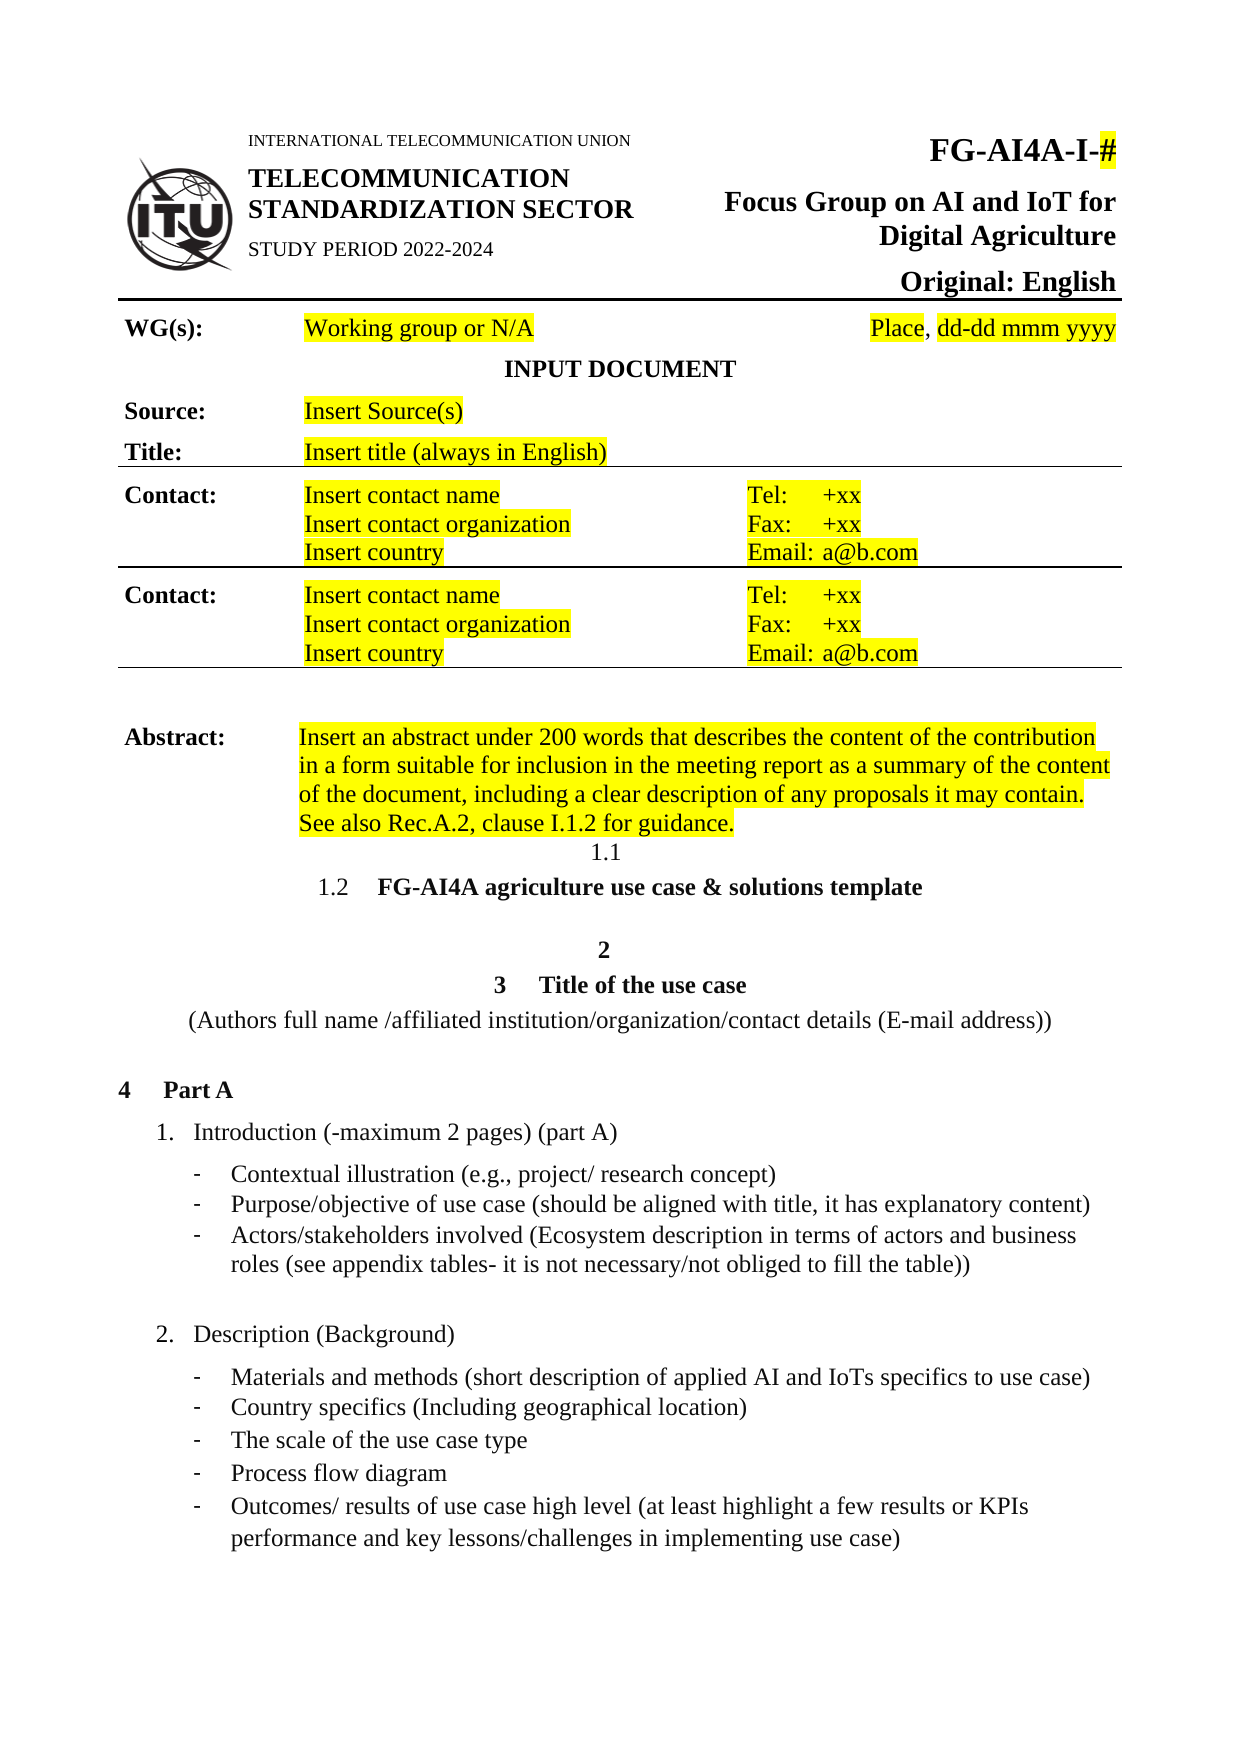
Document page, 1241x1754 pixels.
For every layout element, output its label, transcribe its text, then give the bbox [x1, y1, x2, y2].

list Contextual illustration (e.g., project/ research concept) [193, 1158, 1122, 1188]
subtitle Title of the use case [118, 971, 1122, 999]
table_cell Insert title (always in English) [298, 425, 1122, 466]
table_cell Insert Source(s) [298, 383, 1122, 424]
table_header INTERNATIONAL TELECOMMUNICATION UNION TELECOMMUNICATION STANDARDIZATION SECTOR STUDY PERIOD 2022-2024 [242, 118, 649, 298]
table_cell Contact: [118, 568, 298, 666]
picture [127, 156, 234, 272]
table_header Abstract: [118, 709, 293, 837]
table_cell Insert contact name Insert contact organization Insert country [298, 568, 741, 666]
table_header Insert an abstract under 200 words that describes the content of the contribution in a form suitable for inclusion in the meeting report as a summary of the content of the document, including a clear description of any proposals it may contain. See also Rec.A.2, clause I.1.2 for guidance. [293, 709, 1122, 837]
table_cell Tel: +xx Fax: +xx Email: a@b.com [741, 568, 1122, 666]
table_cell Insert contact name Insert contact organization Insert country [298, 467, 741, 566]
text (Authors full name /affiliated institution/organization/contact details (E-mail address)) [118, 1006, 1122, 1034]
table_cell Source: [118, 383, 298, 424]
list Introduction (-maximum 2 pages) (part A) [156, 1117, 1122, 1146]
table_cell Focus Group on AI and IoT for Digital Agriculture [650, 169, 1122, 252]
table_header [118, 118, 242, 298]
list Country specifics (Including geographical location) [193, 1391, 1122, 1422]
subtitle FG-AI4A agriculture use case & solutions template [118, 872, 1122, 901]
table_cell Title: [118, 425, 298, 466]
list Process flow diagram [193, 1457, 1122, 1488]
table_cell Original: English [650, 252, 1122, 298]
list Outcomes/ results of use case high level (at least highlight a few results or KPIs performance and key lessons/challenges in implementing use case) [193, 1490, 1122, 1552]
list Materials and methods (short description of applied AI and IoTs specifics to use case) [193, 1361, 1122, 1391]
table_header FG-AI4A-I-# [650, 118, 1122, 169]
list Actors/stakeholders involved (Ecosystem description in terms of actors and business roles (see appendix tables- it is not necessary/not obliged to fill the table)) [193, 1219, 1122, 1278]
list Description (Background) [156, 1319, 1122, 1348]
table_cell Place, dd-dd mmm yyyy [650, 301, 1122, 342]
table_cell INPUT DOCUMENT [118, 342, 1122, 383]
list The scale of the use case type [193, 1424, 1122, 1455]
table_cell Contact: [118, 467, 298, 566]
subtitle Part A [118, 1076, 1122, 1104]
table_cell Tel: +xx Fax: +xx Email: a@b.com [741, 467, 1122, 566]
table_cell WG(s): [118, 301, 298, 342]
table_cell Working group or N/A [298, 301, 649, 342]
list Purpose/objective of use case (should be aligned with title, it has explanatory content) [193, 1188, 1122, 1219]
